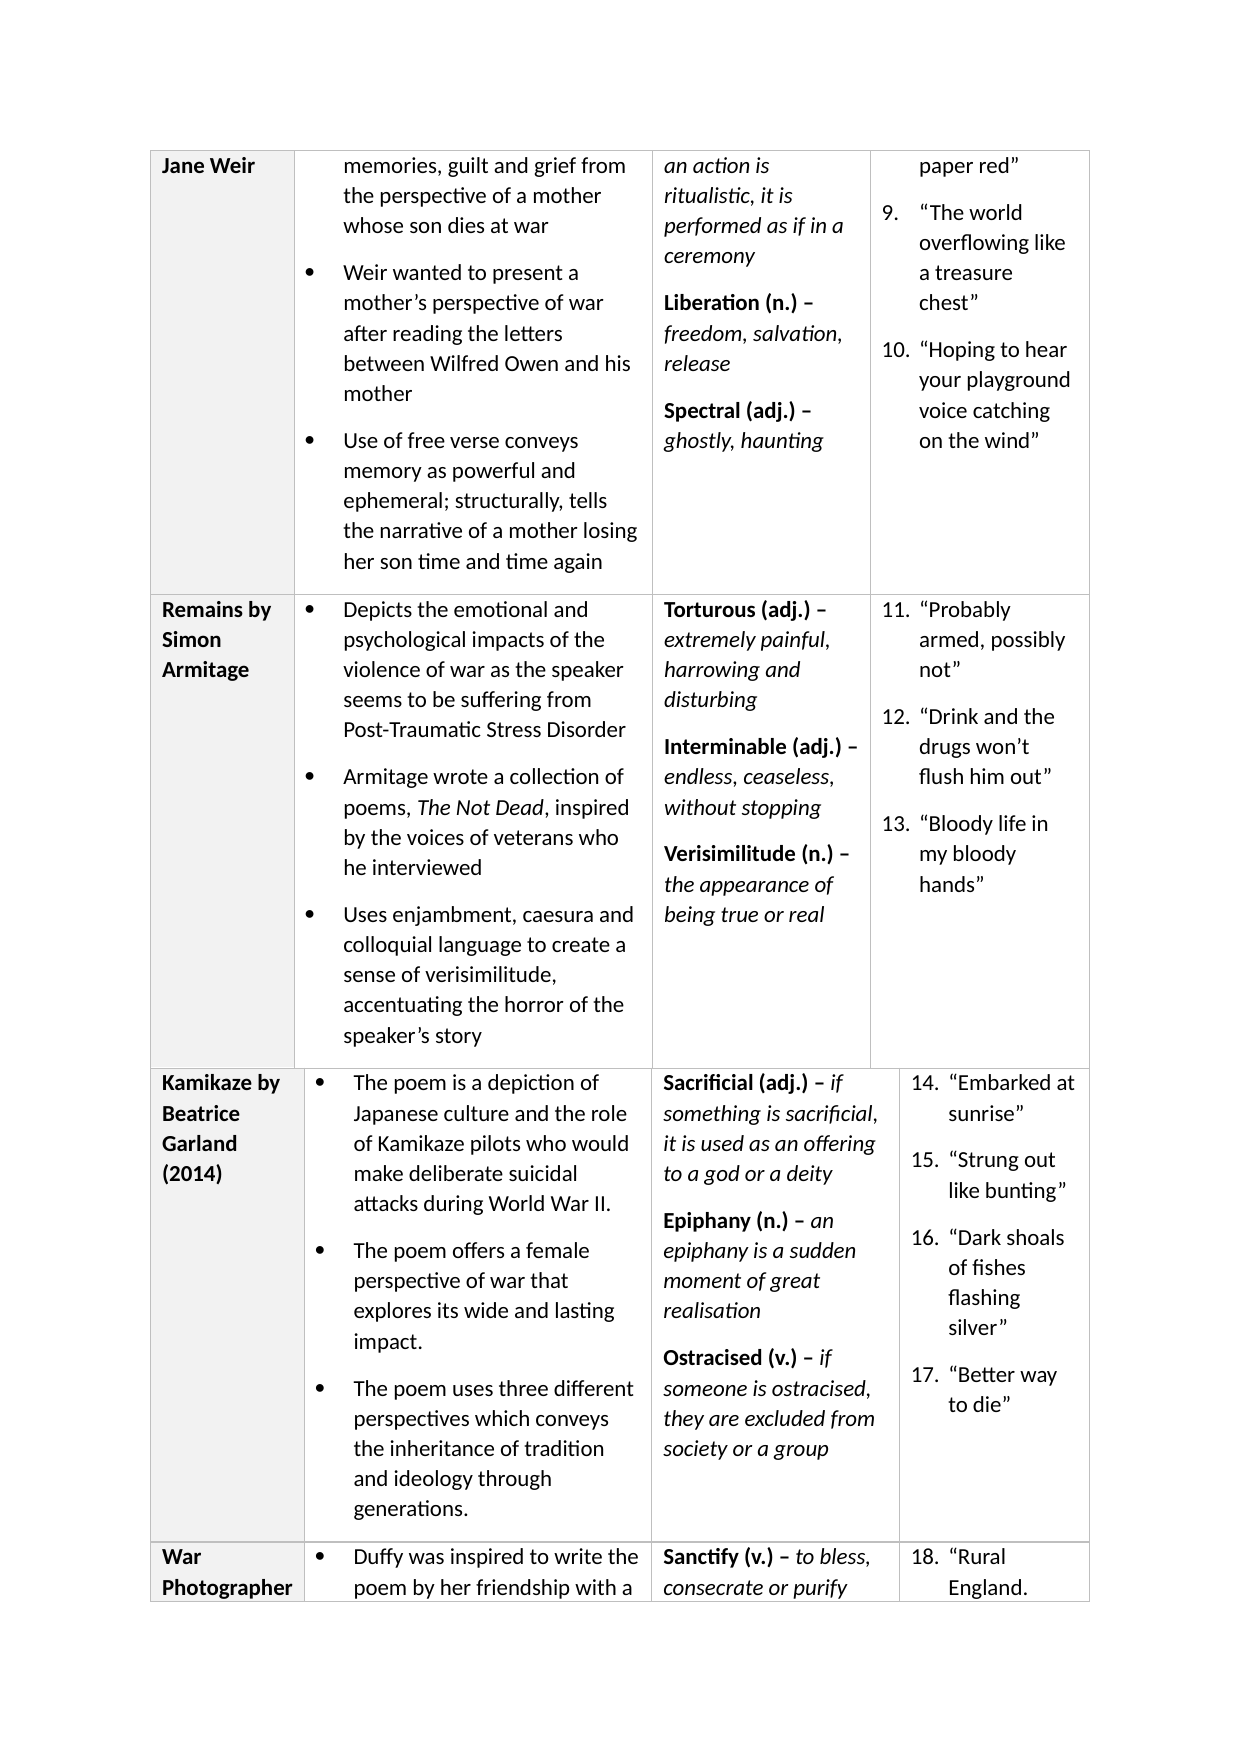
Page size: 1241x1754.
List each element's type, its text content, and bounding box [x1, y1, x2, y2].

table_cell Torturous (adj.) – extremely painful, harrowing and disturbing Interminable (adj.) – endless, ceaseless, without stopping Verisimilitude (n.) – the appearance of being true or real [653, 595, 870, 1067]
table_cell “Embarked at sunrise” “Strung out like bunting” “Dark shoals of fishes flashing silver” “Better way to die” [900, 1069, 1089, 1541]
table_cell Sacrificial (adj.) – if something is sacrificial, it is used as an offering to a god or a deity Epiphany (n.) – an epiphany is a sudden moment of great realisation Ostracised (v.) – if someone is ostracised, they are excluded from society or a group [652, 1069, 899, 1541]
table_cell Kamikaze by Beatrice Garland (2014) [151, 1069, 304, 1541]
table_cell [653, 151, 870, 594]
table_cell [295, 151, 652, 594]
table_cell Depicts the emotional and psychological impacts of the violence of war as the speaker seems to be suffering from Post-Traumatic Stress Disorder Armitage wrote a collection of poems, The Not Dead, inspired by the voices of veterans who he interviewed Uses enjambment, caesura and colloquial language to create a sense of verisimilitude, accentuating the horror of the speaker’s story [295, 595, 652, 1067]
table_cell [151, 151, 294, 594]
table_cell Remains by Simon Armitage [151, 595, 294, 1067]
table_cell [151, 1543, 304, 1601]
table_cell The poem is a depiction of Japanese culture and the role of Kamikaze pilots who would make deliberate suicidal attacks during World War II. The poem offers a female perspective of war that explores its wide and lasting impact. The poem uses three different perspectives which conveys the inheritance of tradition and ideology through generations. [305, 1069, 651, 1541]
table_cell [305, 1543, 651, 1601]
table_cell “Probably armed, possibly not” “Drink and the drugs won’t flush him out” “Bloody life in my bloody hands” [871, 595, 1089, 1067]
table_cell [900, 1543, 1089, 1601]
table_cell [871, 151, 1089, 594]
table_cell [652, 1543, 899, 1601]
